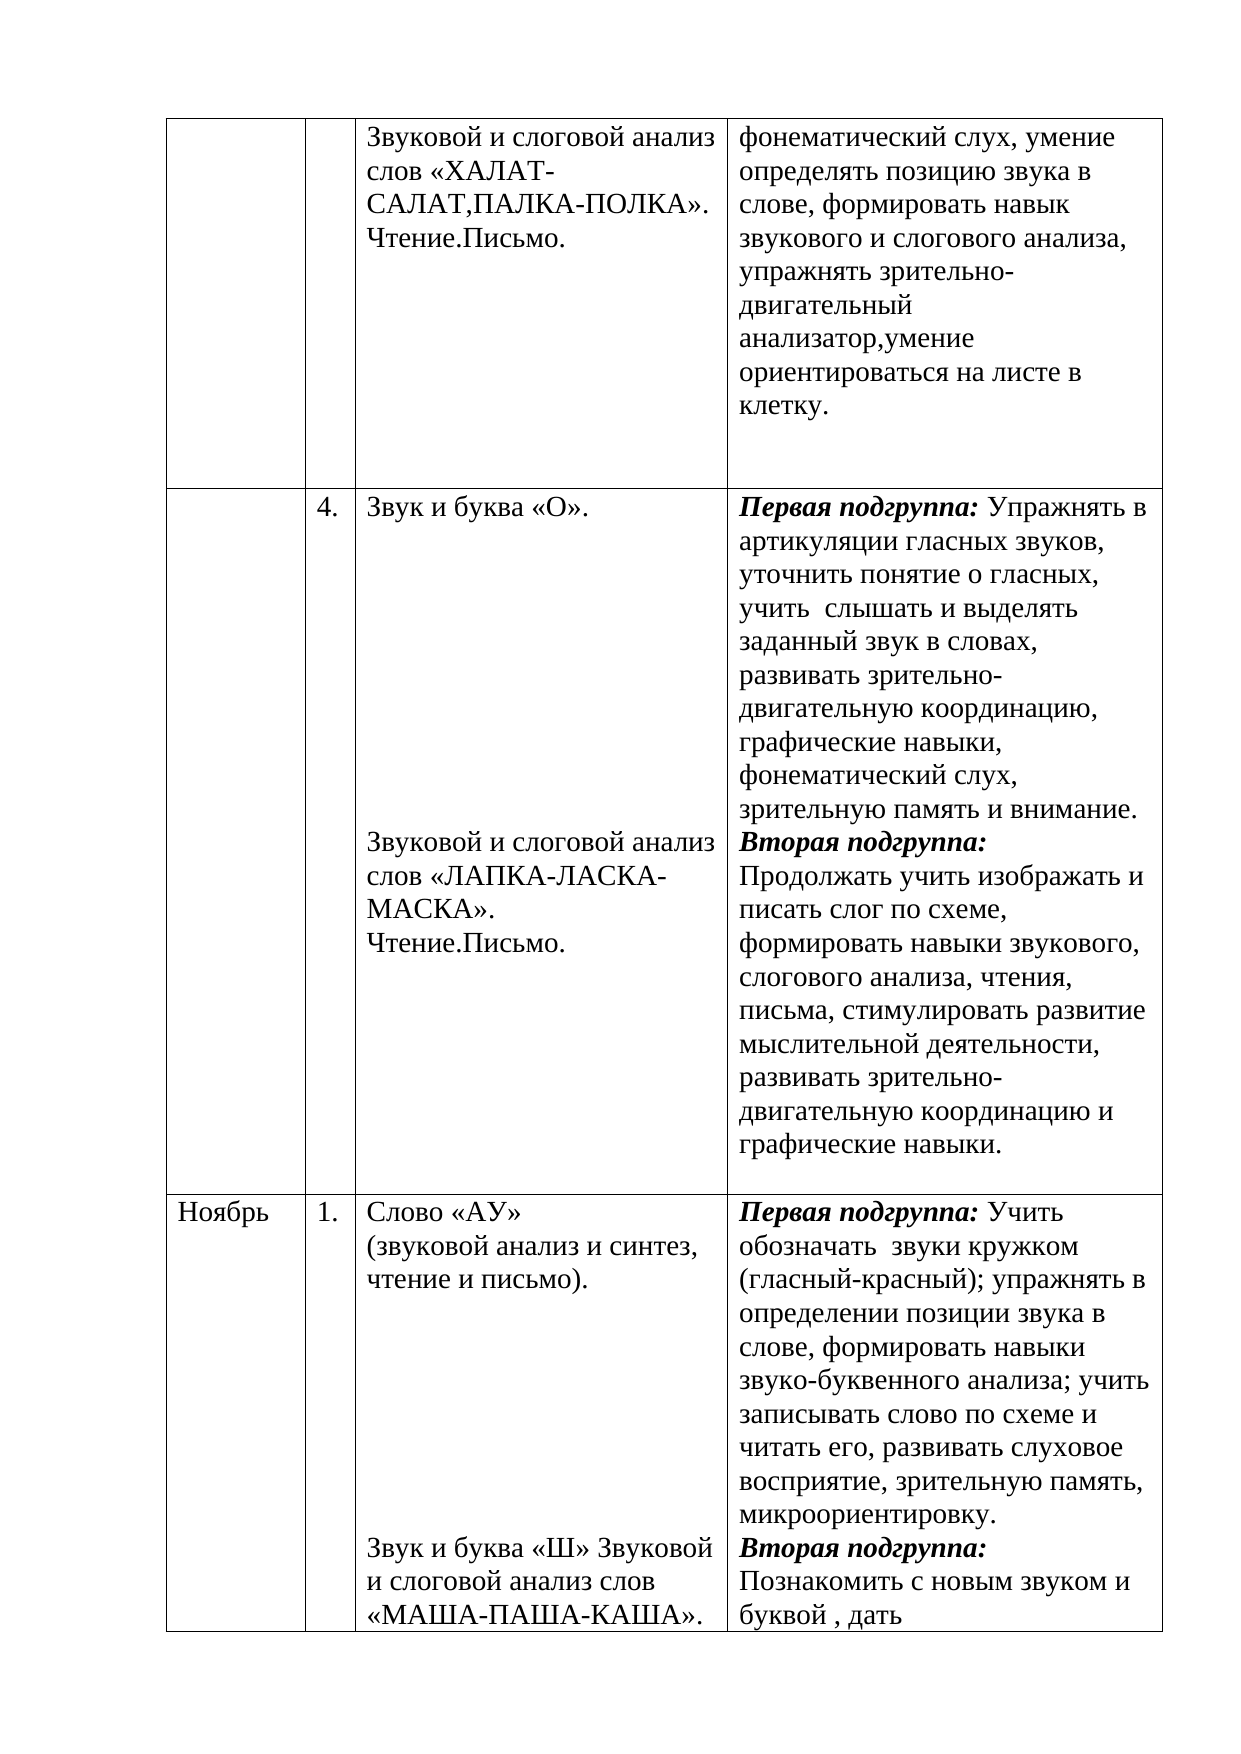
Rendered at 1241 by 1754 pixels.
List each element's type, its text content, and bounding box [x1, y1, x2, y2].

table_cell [356, 119, 727, 488]
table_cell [356, 1195, 727, 1631]
table_cell [167, 119, 305, 488]
table_cell Звук и буква «О». Звуковой и слоговой анализ слов «ЛАПКА-ЛАСКА-МАСКА». Чтение.Письмо. [356, 489, 727, 1193]
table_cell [728, 1195, 1162, 1631]
table_cell Ноябрь [167, 1195, 305, 1631]
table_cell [728, 119, 1162, 488]
table_cell 3. [306, 119, 355, 488]
table_cell Первая подгруппа: Упражнять в артикуляции гласных звуков, уточнить понятие о гласных, учить слышать и выделять заданный звук в словах, развивать зрительно-двигательную координацию, графические навыки, фонематический слух, зрительную память и внимание. Вторая подгруппа: Продолжать учить изображать и писать слог по схеме, формировать навыки звукового, слогового анализа, чтения, письма, стимулировать развитие мыслительной деятельности, развивать зрительно-двигательную координацию и графические навыки. [728, 489, 1162, 1193]
table_cell [167, 489, 305, 1193]
table_cell 4. [306, 489, 355, 1193]
table_cell 1. [306, 1195, 355, 1631]
